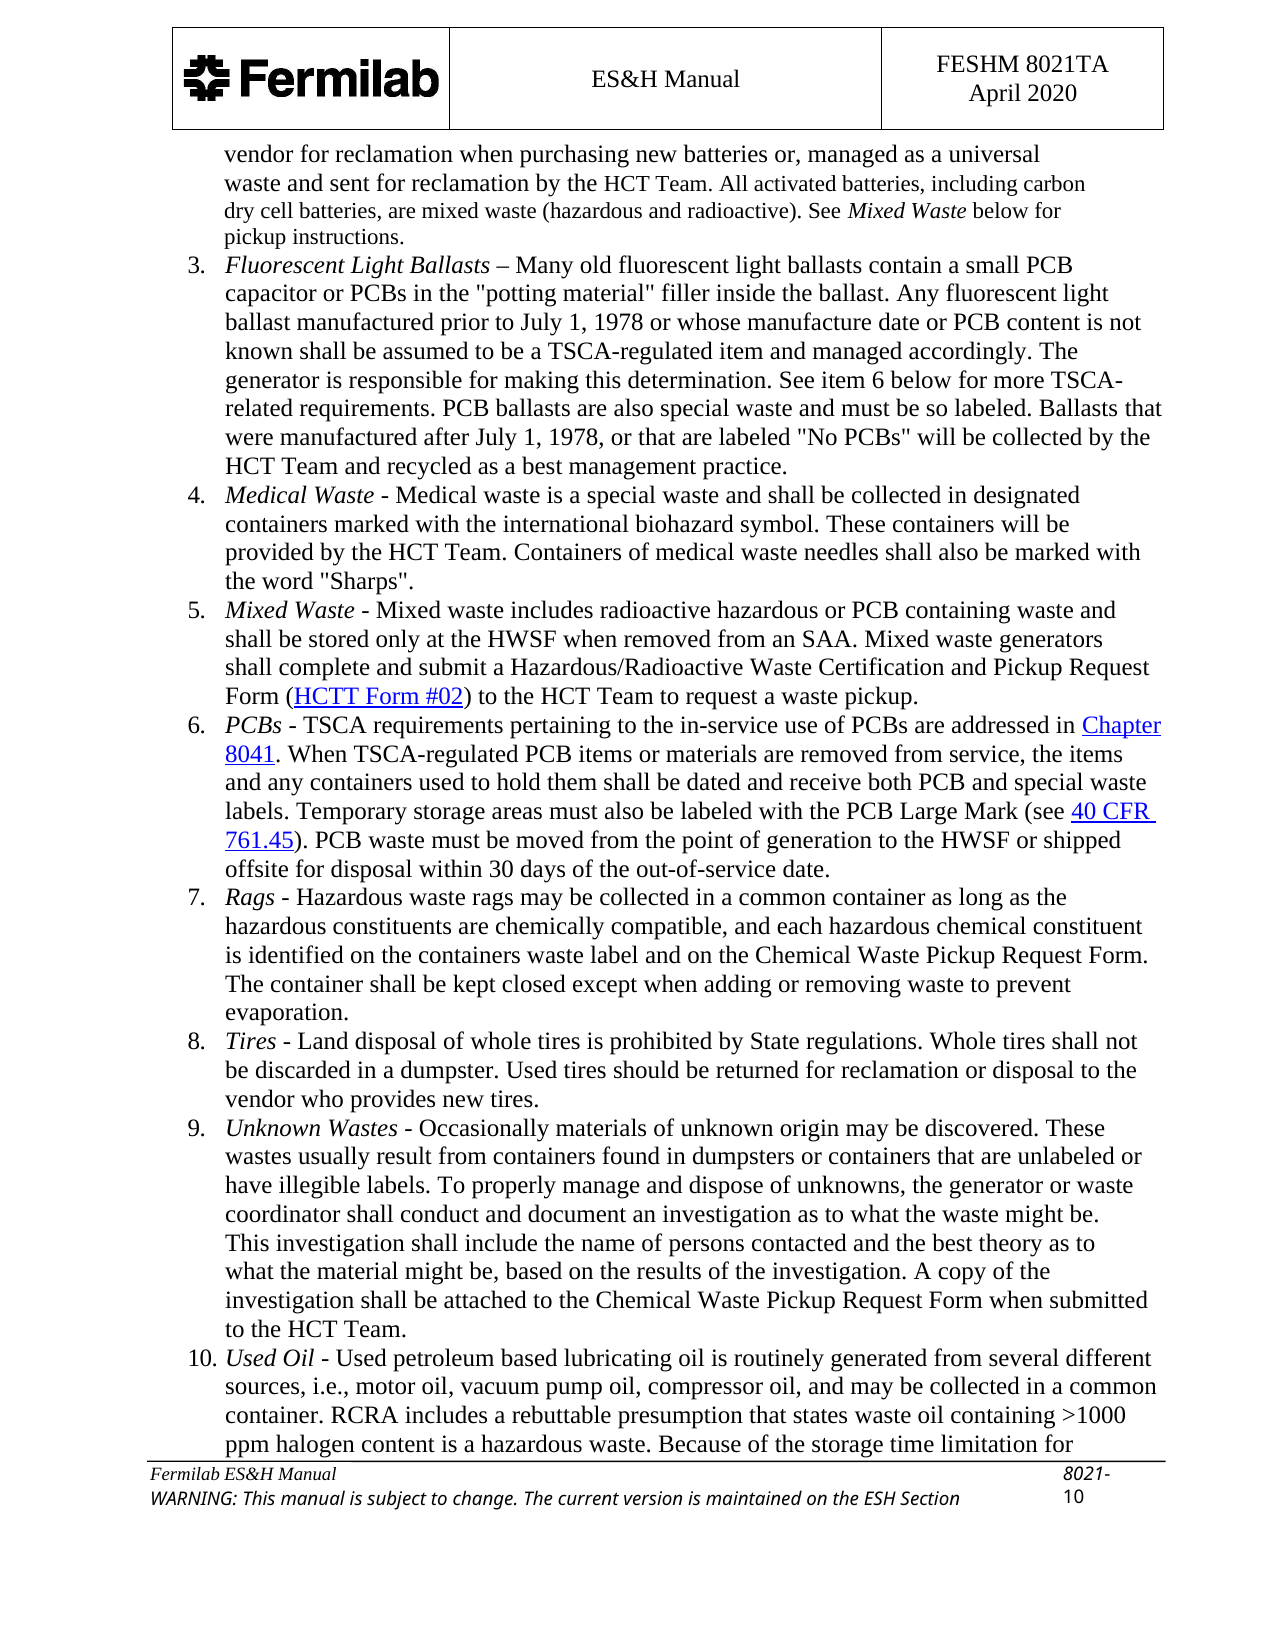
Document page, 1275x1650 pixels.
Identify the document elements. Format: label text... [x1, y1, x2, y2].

list Medical Waste - Medical waste is a special waste and shall be collected in designated containers marked with the international biohazard symbol. These containers will be provided by the HCT Team. Containers of medical waste needles shall also be marked with the word "Sharps". [187, 480, 1141, 595]
list Tires - Land disposal of whole tires is prohibited by State regulations. Whole tires shall not be discarded in a dumpster. Used tires should be returned for reclamation or disposal to the vendor who provides new tires. [187, 1026, 1137, 1112]
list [187, 1343, 1157, 1458]
list Fluorescent Light Ballasts – Many old fluorescent light ballasts contain a small PCB capacitor or PCBs in the "potting material" filler inside the ballast. Any fluorescent light ballast manufactured prior to July 1, 1978 or whose manufacture date or PCB content is not known shall be assumed to be a TSCA-regulated item and managed accordingly. The generator is responsible for making this determination. See item 6 below for more TSCA- related requirements. PCB ballasts are also special waste and must be so labeled. Ballasts that were manufactured after July 1, 1978, or that are labeled "No PCBs" will be collected by the HCT Team and recycled as a best management practice. [187, 250, 1162, 480]
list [185, 139, 1101, 250]
list Rags - Hazardous waste rags may be collected in a common container as long as the hazardous constituents are chemically compatible, and each hazardous chemical constituent is identified on the containers waste label and on the Chemical Waste Pickup Request Form. The container shall be kept closed except when adding or removing waste to prevent evaporation. [187, 882, 1159, 1026]
picture [183, 55, 439, 101]
list Unknown Wastes - Occasionally materials of unknown origin may be discovered. These wastes usually result from containers found in dumpsters or containers that are unlabeled or have illegible labels. To properly manage and dispose of unknowns, the generator or waste coordinator shall conduct and document an investigation as to what the waste might be. This investigation shall include the name of persons contacted and the best theory as to what the material might be, based on the results of the investigation. A copy of the investigation shall be attached to the Chemical Waste Pickup Request Form when submitted to the HCT Team. [187, 1113, 1150, 1343]
list PCBs - TSCA requirements pertaining to the in-service use of PCBs are addressed in Chapter 8041. When TSCA-regulated PCB items or materials are removed from service, the items and any containers used to hold them shall be dated and receive both PCB and special waste labels. Temporary storage areas must also be labeled with the PCB Large Mark (see 40 CFR 761.45). PCB waste must be moved from the point of generation to the HWSF or shipped offsite for disposal within 30 days of the out-of-service date. [187, 710, 1161, 882]
list Mixed Waste - Mixed waste includes radioactive hazardous or PCB containing waste and shall be stored only at the HWSF when removed from an SAA. Mixed waste generators shall complete and submit a Hazardous/Radioactive Waste Certification and Pickup Request Form (HCTT Form #02) to the HCT Team to request a waste pickup. [187, 595, 1156, 710]
